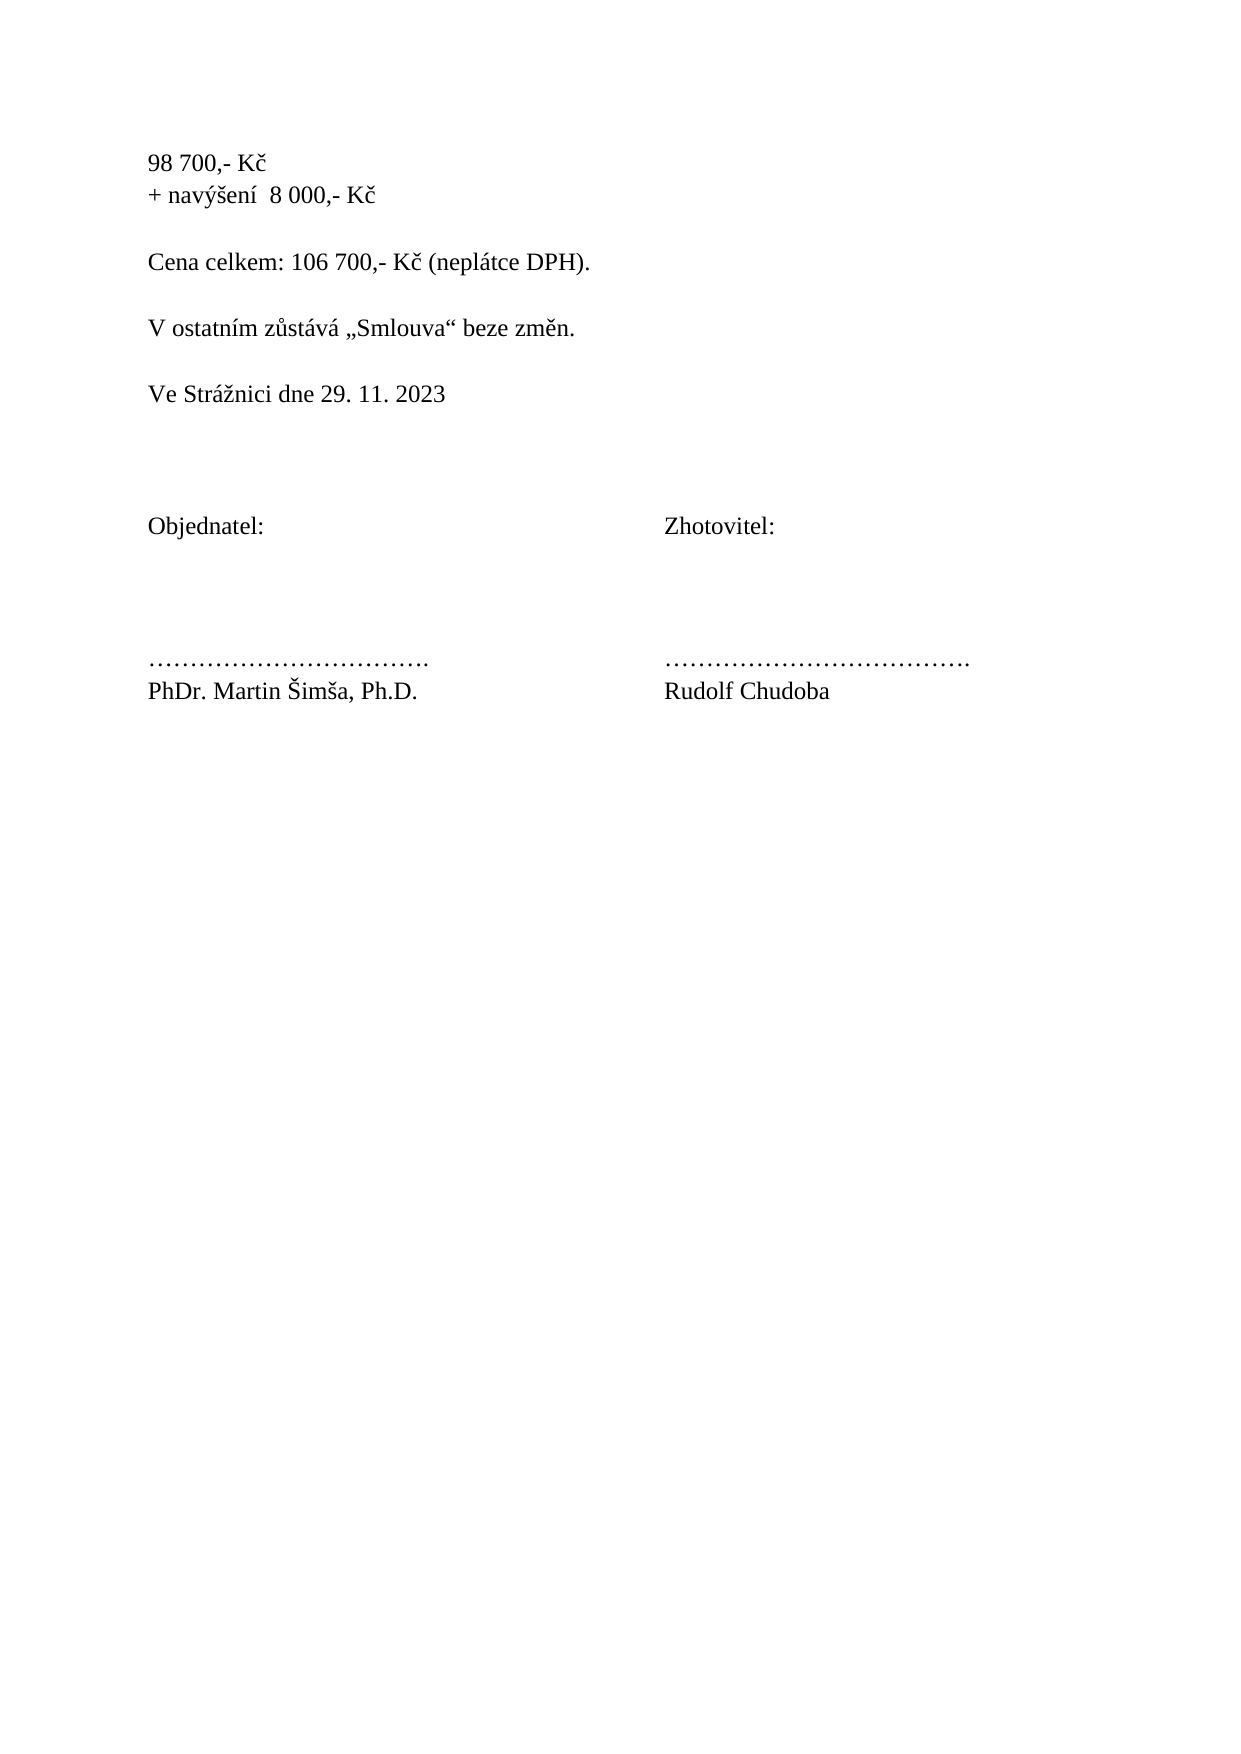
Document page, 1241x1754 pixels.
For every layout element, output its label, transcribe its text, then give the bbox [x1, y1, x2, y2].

text 98 700,- Kč [148, 148, 1093, 176]
text Objednatel: Zhotovitel: [148, 511, 1093, 539]
text Ve Strážnici dne 29. 11. 2023 [148, 379, 1093, 407]
text V ostatním zůstává „Smlouva“ beze změn. [148, 313, 1093, 341]
text ……………………………. ………………………………. [148, 643, 1093, 672]
text + navýšení 8 000,- Kč [148, 181, 1093, 209]
text Cena celkem: 106 700,- Kč (neplátce DPH). [148, 247, 1093, 275]
text PhDr. Martin Šimša, Ph.D. Rudolf Chudoba [148, 676, 1093, 705]
